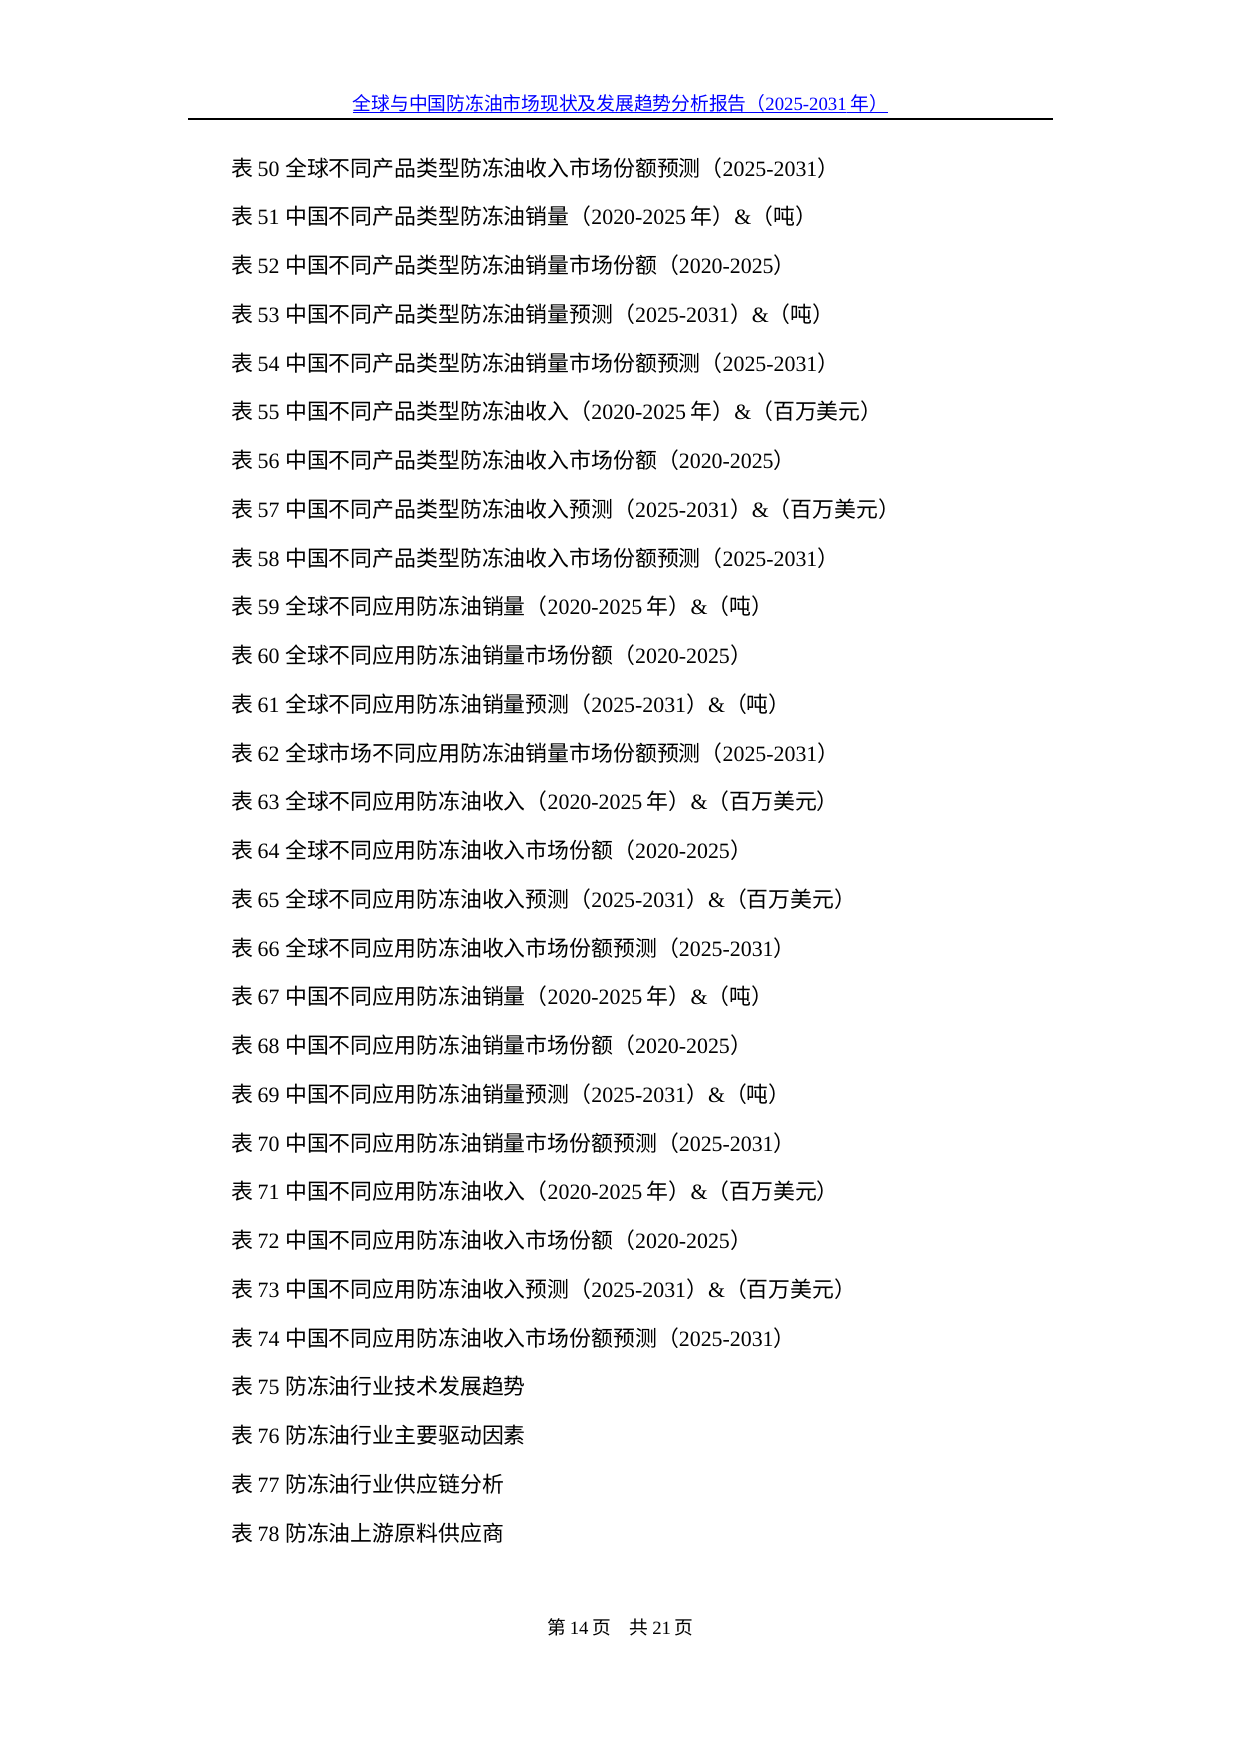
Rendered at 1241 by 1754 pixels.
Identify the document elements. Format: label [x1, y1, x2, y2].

text [187, 150, 1053, 1548]
